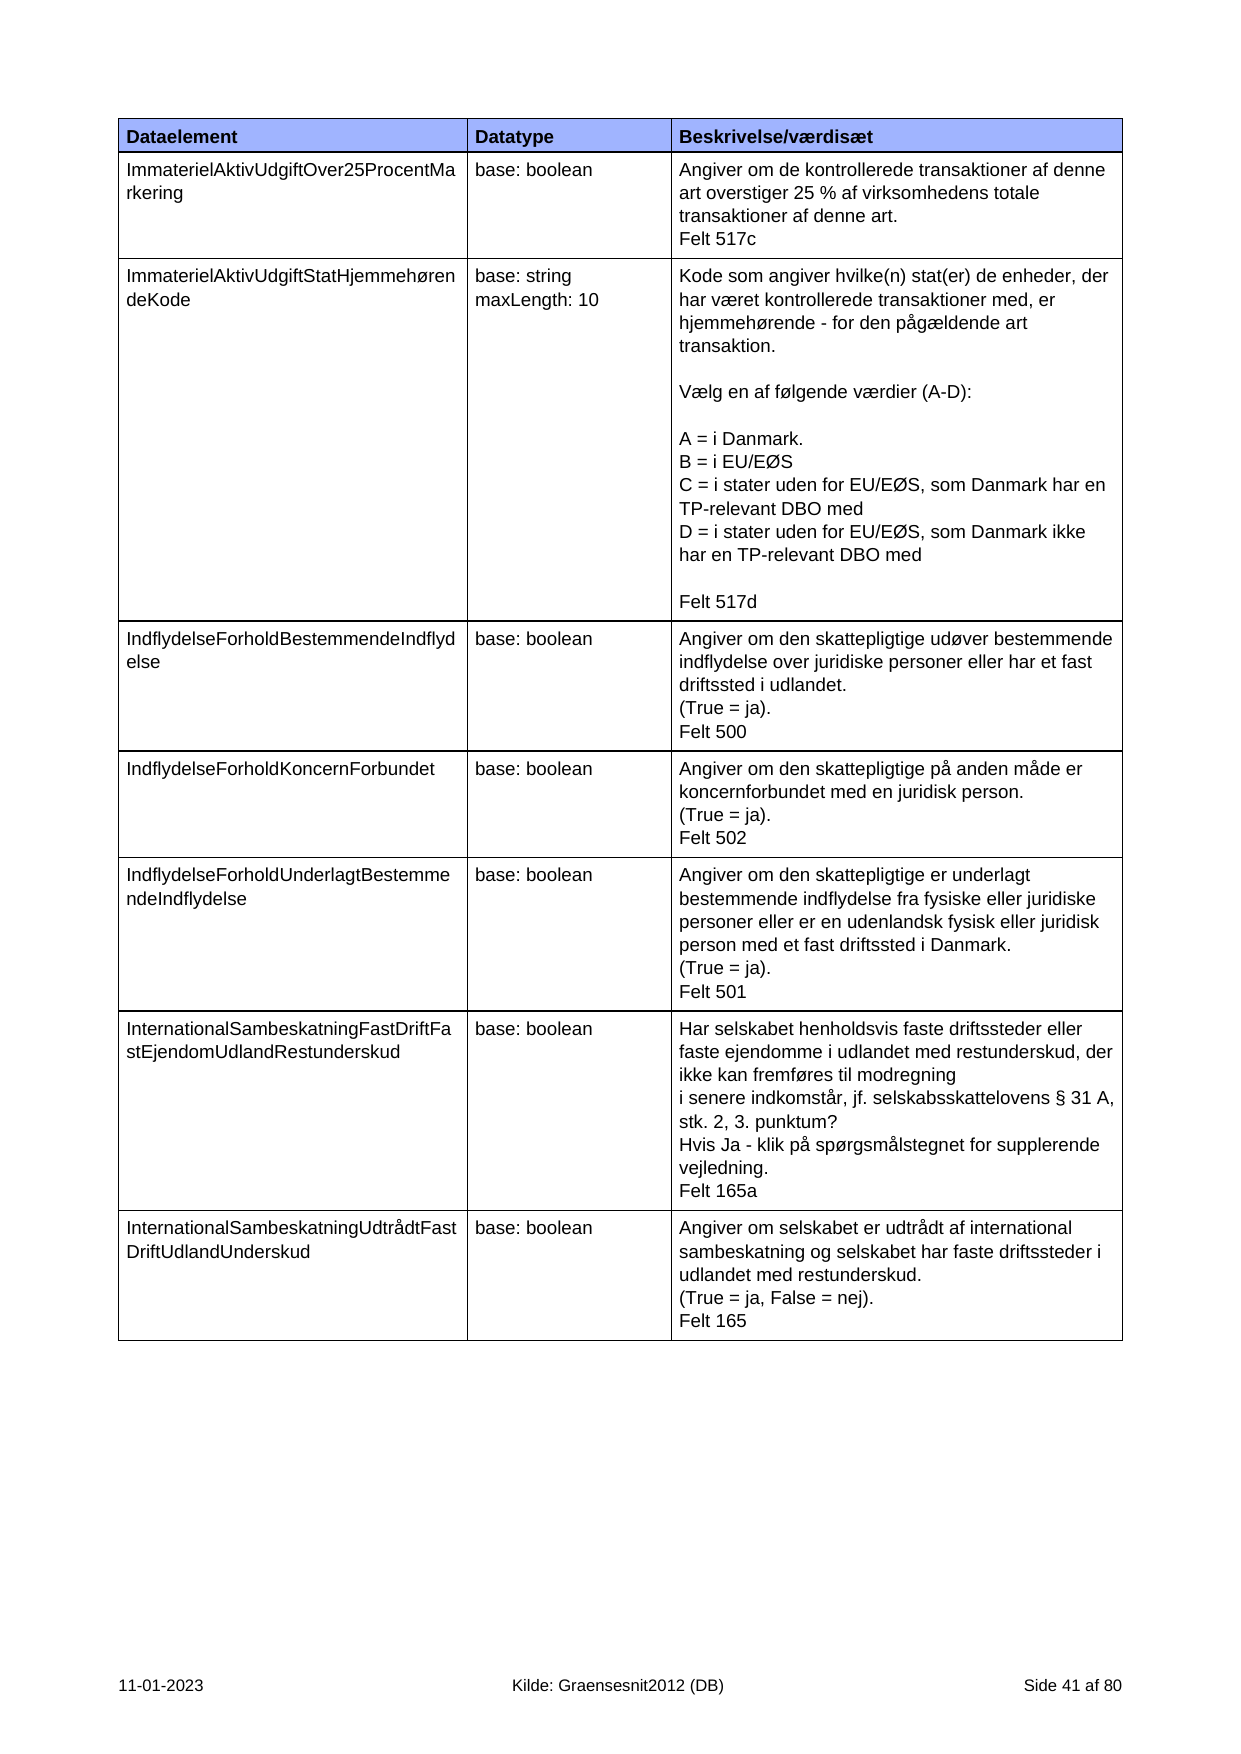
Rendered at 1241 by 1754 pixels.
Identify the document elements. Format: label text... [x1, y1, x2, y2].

table_cell base: boolean [468, 858, 671, 1010]
table_cell ImmaterielAktivUdgiftStatHjemmehørendeKode [119, 259, 467, 620]
table_cell base: boolean [468, 1211, 671, 1340]
table_cell IndflydelseForholdKoncernForbundet [119, 752, 467, 857]
table_header Beskrivelse/værdisæt [672, 119, 1122, 151]
table_cell Angiver om den skattepligtige udøver bestemmende indflydelse over juridiske personer eller har et fast driftssted i udlandet. (True = ja). Felt 500 [672, 622, 1122, 750]
table_cell base: string maxLength: 10 [468, 259, 671, 620]
table_cell Kode som angiver hvilke(n) stat(er) de enheder, der har været kontrollerede transaktioner med, er hjemmehørende - for den pågældende art transaktion. Vælg en af følgende værdier (A-D): A = i Danmark. B = i EU/EØS C = i stater uden for EU/EØS, som Danmark har en TP-relevant DBO med D = i stater uden for EU/EØS, som Danmark ikke har en TP-relevant DBO med Felt 517d [672, 259, 1122, 620]
table_cell base: boolean [468, 153, 671, 258]
table_cell InternationalSambeskatningUdtrådtFastDriftUdlandUnderskud [119, 1211, 467, 1340]
table_cell ImmaterielAktivUdgiftOver25ProcentMarkering [119, 153, 467, 258]
table_cell IndflydelseForholdBestemmendeIndflydelse [119, 622, 467, 750]
table_cell Angiver om selskabet er udtrådt af international sambeskatning og selskabet har faste driftssteder i udlandet med restunderskud. (True = ja, False = nej). Felt 165 [672, 1211, 1122, 1340]
table_cell IndflydelseForholdUnderlagtBestemmendeIndflydelse [119, 858, 467, 1010]
table_cell base: boolean [468, 752, 671, 857]
table_cell Har selskabet henholdsvis faste driftssteder eller faste ejendomme i udlandet med restunderskud, der ikke kan fremføres til modregning i senere indkomstår, jf. selskabsskattelovens § 31 A, stk. 2, 3. punktum? Hvis Ja - klik på spørgsmålstegnet for supplerende vejledning. Felt 165a [672, 1012, 1122, 1210]
table_cell base: boolean [468, 1012, 671, 1210]
table_cell Angiver om den skattepligtige på anden måde er koncernforbundet med en juridisk person. (True = ja). Felt 502 [672, 752, 1122, 857]
table_header Datatype [468, 119, 671, 151]
table_cell Angiver om den skattepligtige er underlagt bestemmende indflydelse fra fysiske eller juridiske personer eller er en udenlandsk fysisk eller juridisk person med et fast driftssted i Danmark. (True = ja). Felt 501 [672, 858, 1122, 1010]
table_cell Angiver om de kontrollerede transaktioner af denne art overstiger 25 % af virksomhedens totale transaktioner af denne art. Felt 517c [672, 153, 1122, 258]
table_cell InternationalSambeskatningFastDriftFastEjendomUdlandRestunderskud [119, 1012, 467, 1210]
table_cell base: boolean [468, 622, 671, 750]
table_header Dataelement [119, 119, 467, 151]
